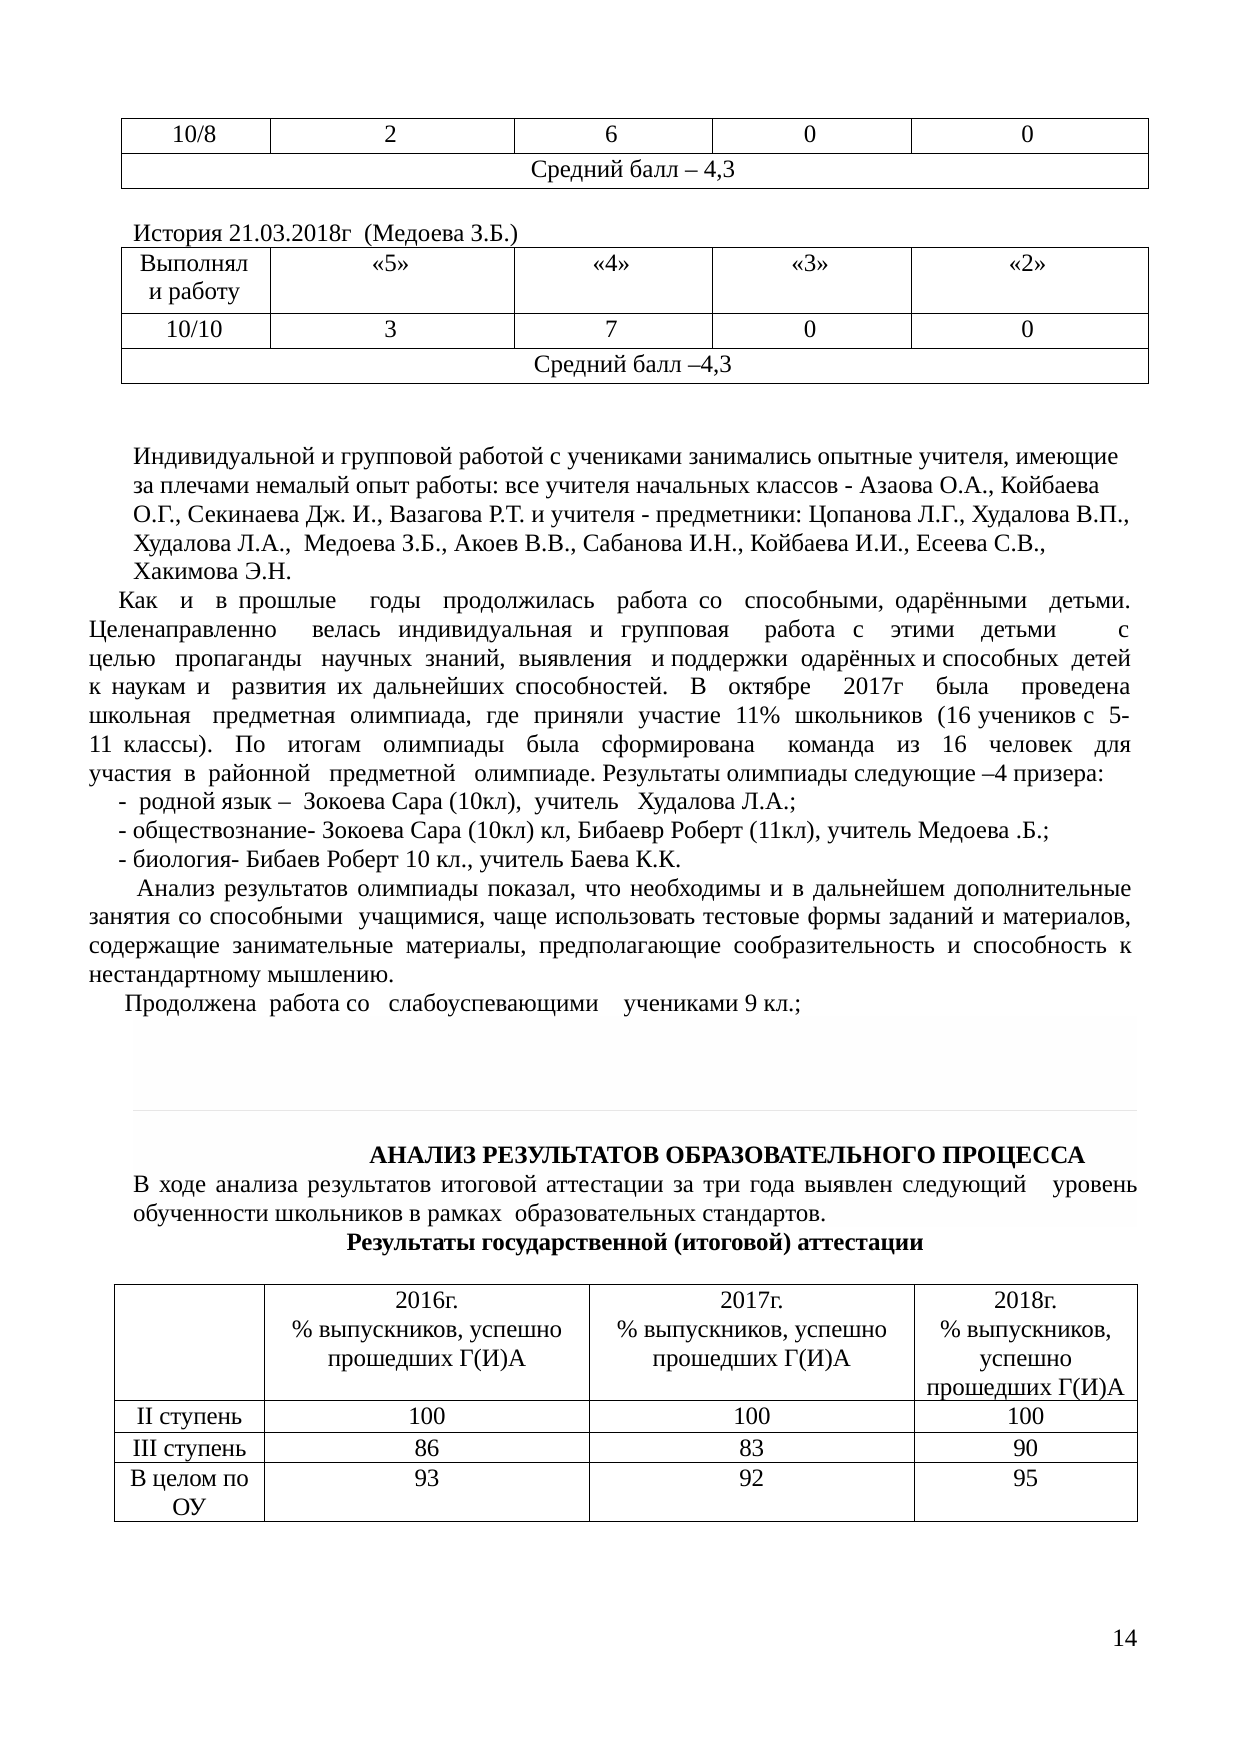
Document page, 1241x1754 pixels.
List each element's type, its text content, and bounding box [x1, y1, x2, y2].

table_cell 92 [590, 1463, 914, 1521]
table_header 2018г. % выпускников, успешно прошедших Г(И)А [915, 1285, 1137, 1400]
text Как и в прошлые годы продолжилась работа со способными, одарёнными детьми. Целенаправленно велась индивидуальная и групповая работа с этими детьми с целью пропаганды научных знаний, выявления и поддержки одарённых и способных детей к наукам и развития их дальнейших способностей. В октябре 2017г была проведена школьная предметная олимпиада, где приняли участие 11% школьников (16 учеников с 5-11 классы). По итогам олимпиады была сформирована команда из 16 человек для участия в районной предметной олимпиаде. Результаты олимпиады следующие –4 призера: [88, 585, 1132, 786]
text В ходе анализа результатов итоговой аттестации за три года выявлен следующий уровень обученности школьников в рамках образовательных стандартов. [133, 1169, 1137, 1227]
table_cell II ступень [115, 1401, 264, 1432]
table_cell Средний балл – 4,3 [122, 154, 1148, 188]
table_header 2017г. % выпускников, успешно прошедших Г(И)А [590, 1285, 914, 1400]
text Продолжена работа со слабоуспевающими учениками 9 кл.; [88, 988, 1132, 1016]
table_header «2» [912, 248, 1148, 313]
table_cell 0 [713, 119, 911, 153]
table_cell 2 [271, 119, 514, 153]
table_header «4» [515, 248, 712, 313]
text - обществознание- Зокоева Сара (10кл) кл, Бибаевр Роберт (11кл), учитель Медоева .Б.; [88, 815, 1132, 844]
text Результаты государственной (итоговой) аттестации [133, 1227, 1137, 1256]
table_cell 3 [271, 314, 514, 348]
table_cell 100 [265, 1401, 589, 1432]
text Индивидуальной и групповой работой с учениками занимались опытные учителя, имеющие за плечами немалый опыт работы: все учителя начальных классов - Азаова О.А., Койбаева О.Г., Секинаева Дж. И., Вазагова Р.Т. и учителя - предметники: Цопанова Л.Г., Худалова В.П., Худалова Л.А., Медоева З.Б., Акоев В.В., Сабанова И.Н., Койбаева И.И., Есеева С.В., Хакимова Э.Н. [133, 441, 1132, 585]
text - родной язык – Зокоева Сара (10кл), учитель Худалова Л.А.; [88, 786, 1132, 815]
table_cell 6 [515, 119, 712, 153]
table_cell 10/10 [122, 314, 270, 348]
table_cell 100 [590, 1401, 914, 1432]
table_cell В целом по ОУ [115, 1463, 264, 1521]
table_header [115, 1285, 264, 1400]
table_cell 7 [515, 314, 712, 348]
table_cell 100 [915, 1401, 1137, 1432]
table_cell Средний балл –4,3 [122, 349, 1148, 383]
table_header «3» [713, 248, 911, 313]
text АНАЛИЗ РЕЗУЛЬТАТОВ ОБРАЗОВАТЕЛЬНОГО ПРОЦЕССА [133, 1141, 1137, 1169]
table_header 2016г. % выпускников, успешно прошедших Г(И)А [265, 1285, 589, 1400]
table_cell 0 [912, 314, 1148, 348]
table_cell 0 [713, 314, 911, 348]
text Анализ результатов олимпиады показал, что необходимы и в дальнейшем дополнительные занятия со способными учащимися, чаще использовать тестовые формы заданий и материалов, содержащие занимательные материалы, предполагающие сообразительность и способность к нестандартному мышлению. [88, 873, 1132, 988]
table_cell 93 [265, 1463, 589, 1521]
table_cell III ступень [115, 1433, 264, 1462]
table_cell 90 [915, 1433, 1137, 1462]
table_cell 86 [265, 1433, 589, 1462]
table_header «5» [271, 248, 514, 313]
table_cell 10/8 [122, 119, 270, 153]
table_cell 83 [590, 1433, 914, 1462]
text - биология- Бибаев Роберт 10 кл., учитель Баева К.К. [88, 844, 1132, 873]
table_header Выполняли работу [122, 248, 270, 313]
text История 21.03.2018г (Медоева З.Б.) [133, 218, 1132, 247]
table_cell 95 [915, 1463, 1137, 1521]
table_cell 0 [912, 119, 1148, 153]
